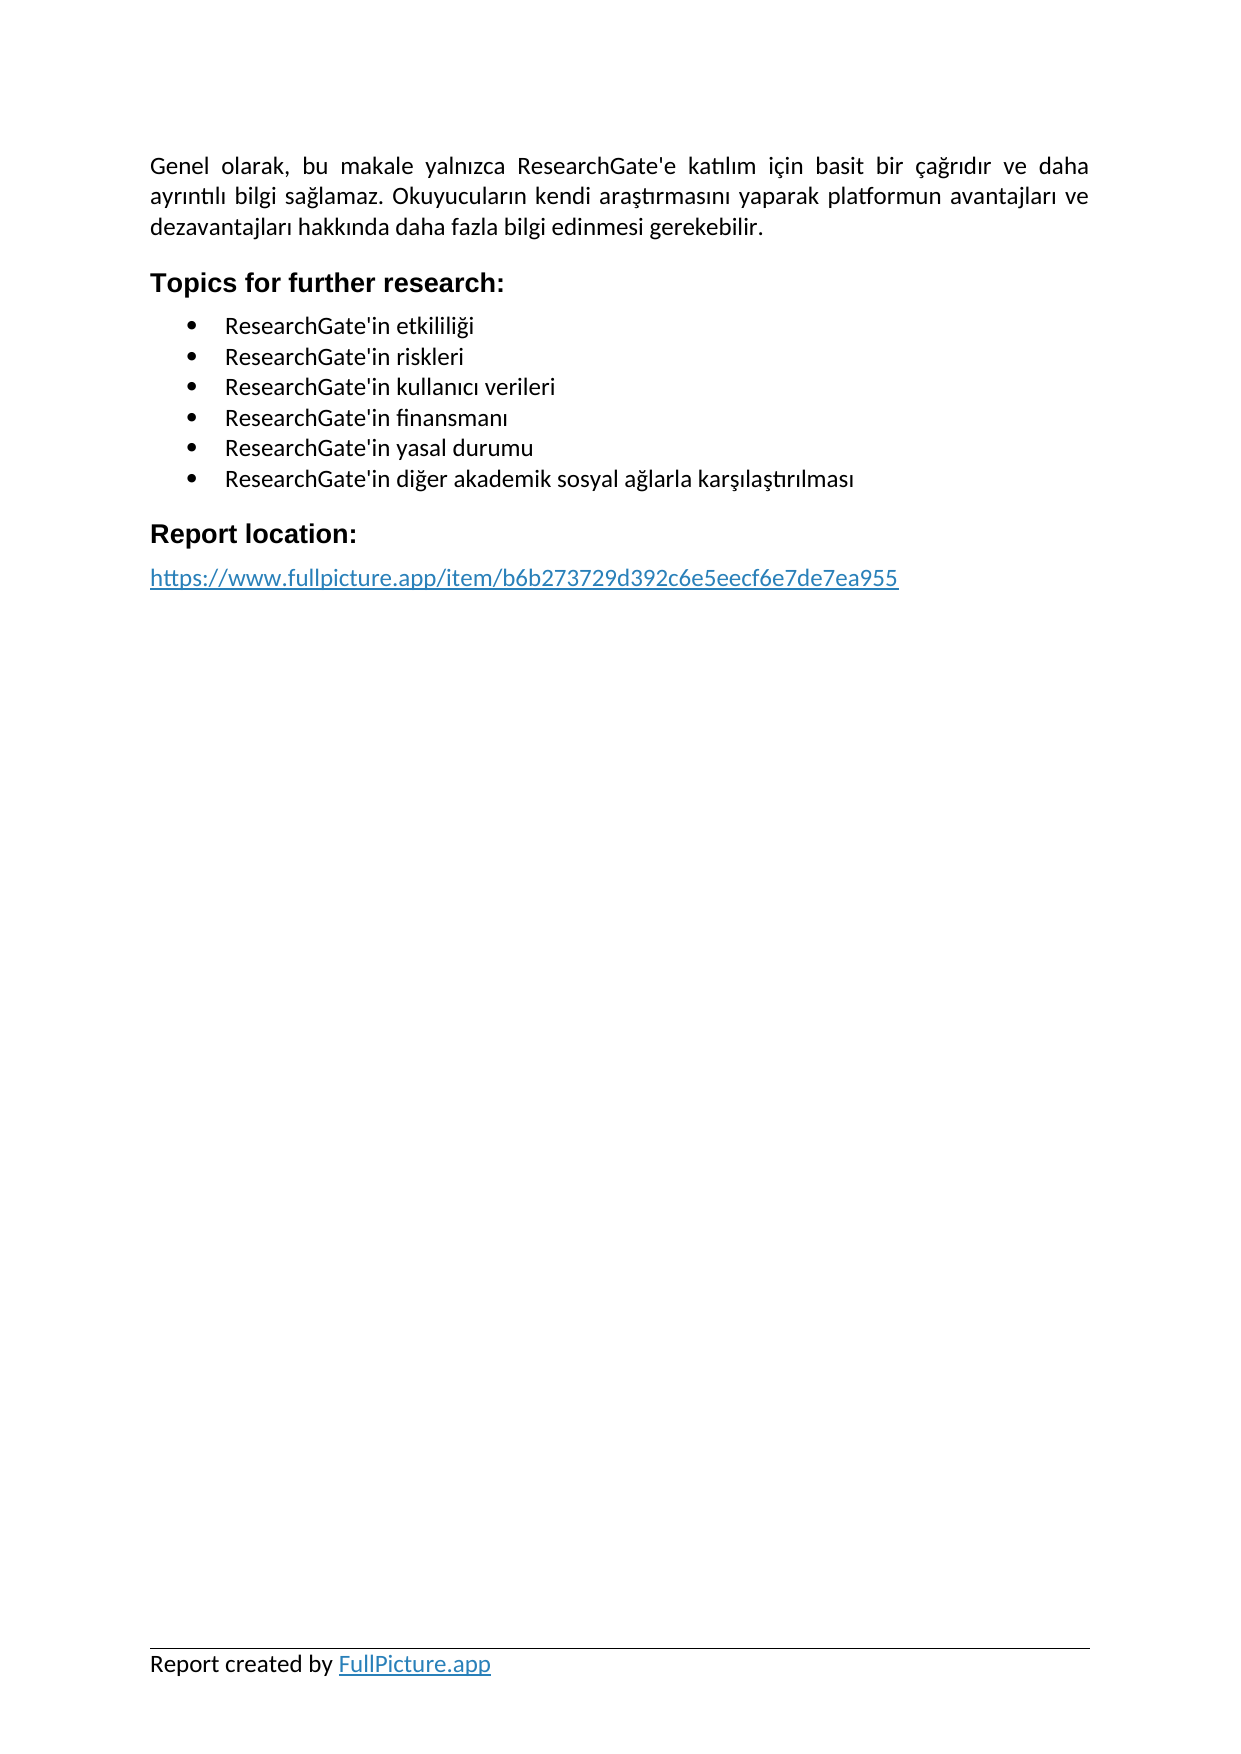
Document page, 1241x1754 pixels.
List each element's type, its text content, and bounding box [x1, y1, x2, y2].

list ResearchGate'in diğer akademik sosyal ağlarla karşılaştırılması [187, 463, 1090, 493]
list ResearchGate'in etkililiği [187, 310, 1090, 341]
text https://www.fullpicture.app/item/b6b273729d392c6e5eecf6e7de7ea955 [150, 562, 1090, 593]
list ResearchGate'in riskleri [187, 341, 1090, 371]
subtitle Topics for further research: [150, 267, 1090, 298]
subtitle Report location: [150, 518, 1090, 550]
list ResearchGate'in kullanıcı verileri [187, 371, 1090, 402]
text Genel olarak, bu makale yalnızca ResearchGate'e katılım için basit bir çağrıdır ve daha ayrıntılı bilgi sağlamaz. Okuyucuların kendi araştırmasını yaparak platformun avantajları ve dezavantajları hakkında daha fazla bilgi edinmesi gerekebilir. [150, 150, 1090, 242]
list ResearchGate'in yasal durumu [187, 432, 1090, 463]
list ResearchGate'in finansmanı [187, 402, 1090, 432]
